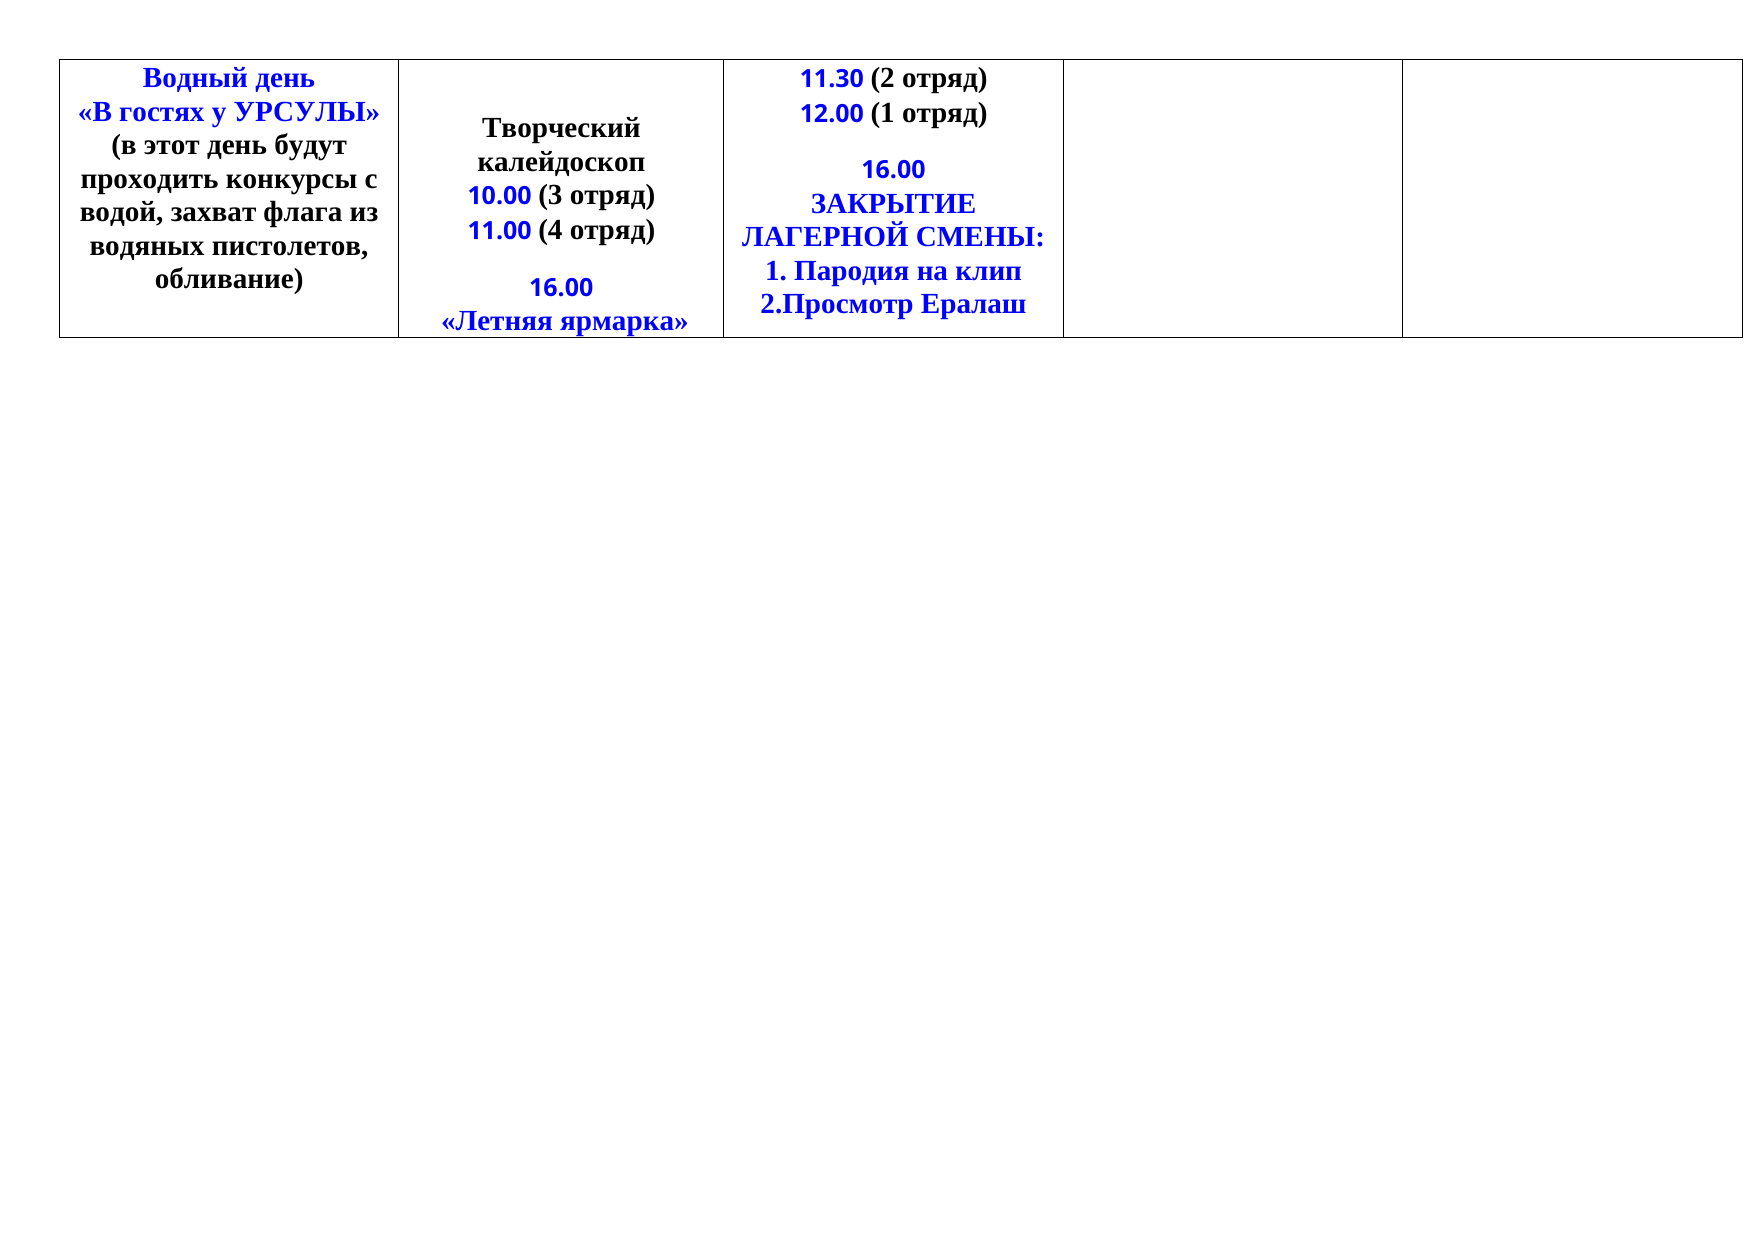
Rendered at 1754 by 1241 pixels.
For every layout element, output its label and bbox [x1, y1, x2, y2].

table_cell [1064, 60, 1402, 337]
table_cell [60, 60, 398, 337]
table_cell [724, 60, 1063, 337]
table_cell [1403, 60, 1742, 337]
table_cell [399, 60, 723, 337]
